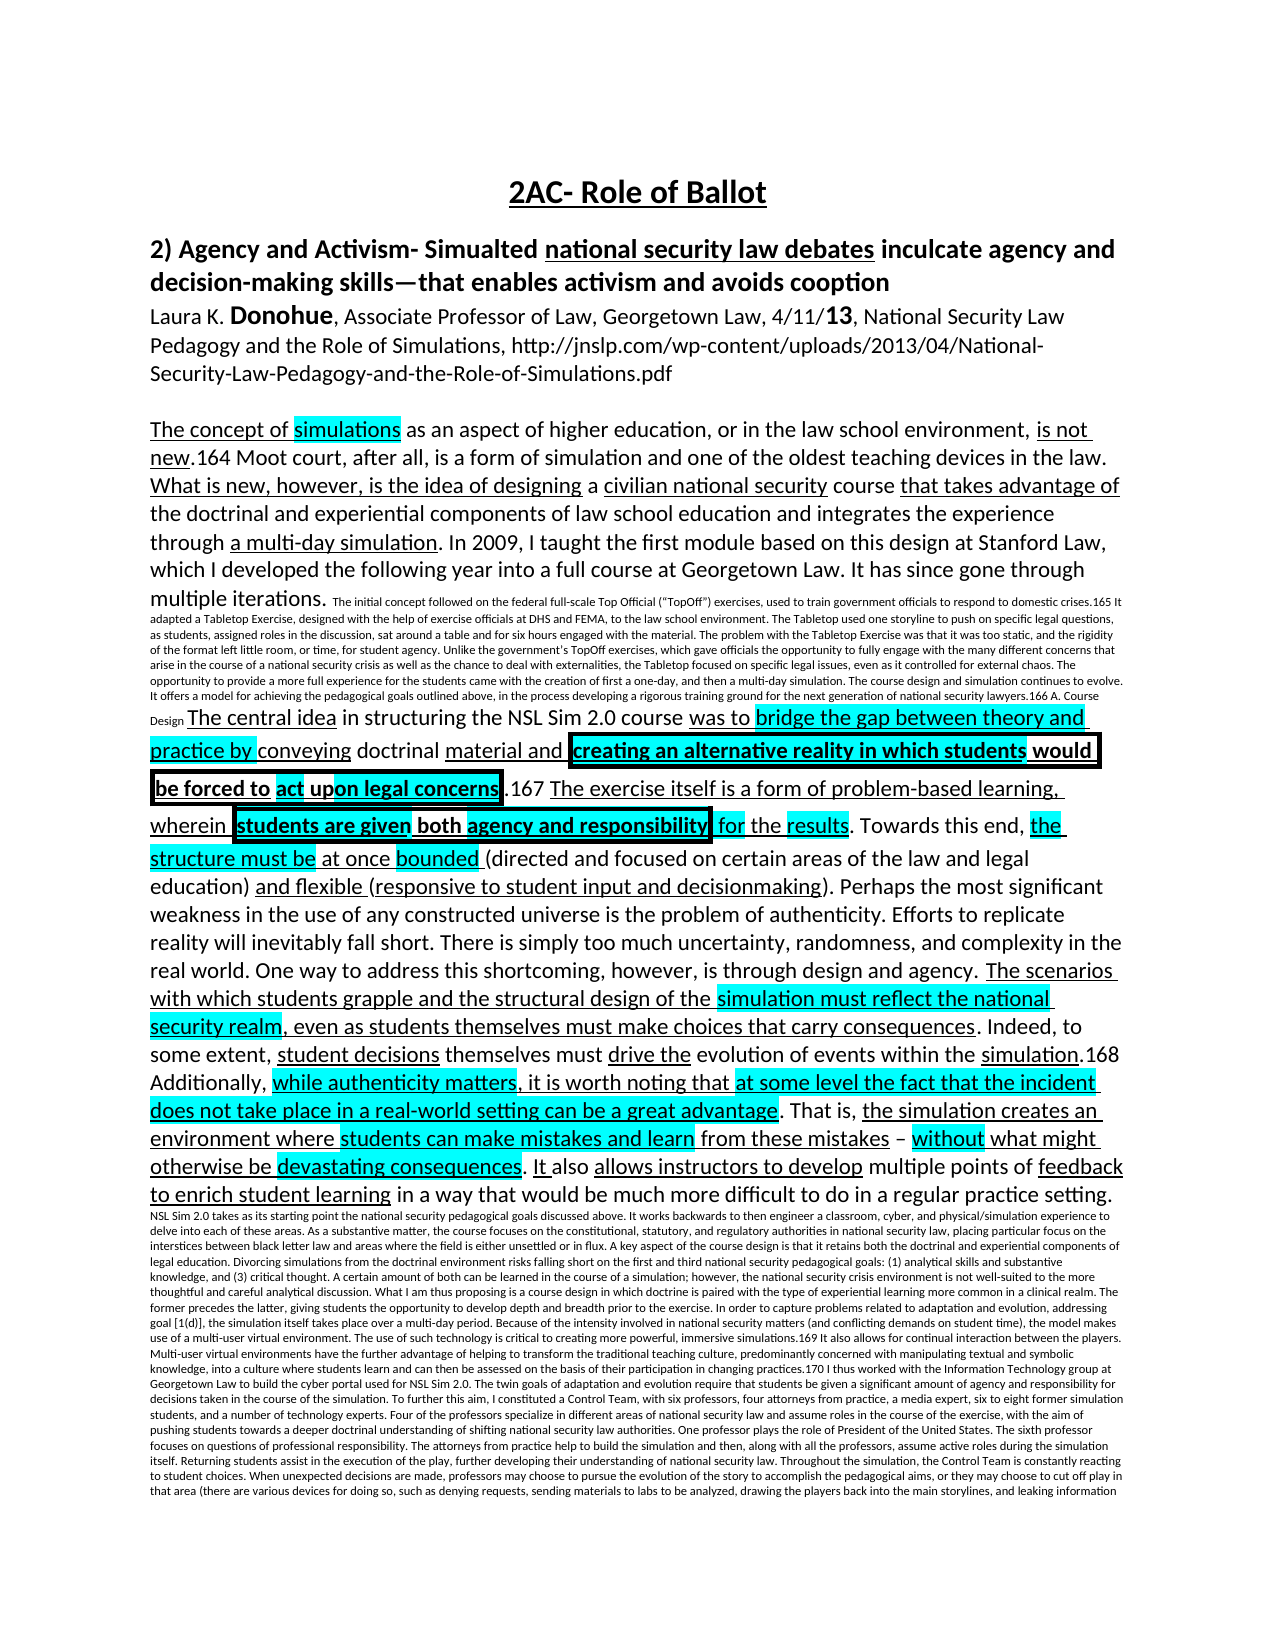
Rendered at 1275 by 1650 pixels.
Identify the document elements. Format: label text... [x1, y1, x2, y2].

subtitle 2AC- Role of Ballot [150, 171, 1125, 212]
text Laura K. Donohue, Associate Professor of Law, Georgetown Law, 4/11/13, National Security Law Pedagogy and the Role of Simulations, http://jnslp.com/wp-content/uploads/2013/04/National-Security-Law-Pedagogy-and-the-Role-of-Simulations.pdf [150, 298, 1125, 387]
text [150, 416, 1125, 1499]
subtitle 2) Agency and Activism- Simualted national security law debates inculcate agency and decision-making skills—that enables activism and avoids cooption [150, 232, 1125, 298]
